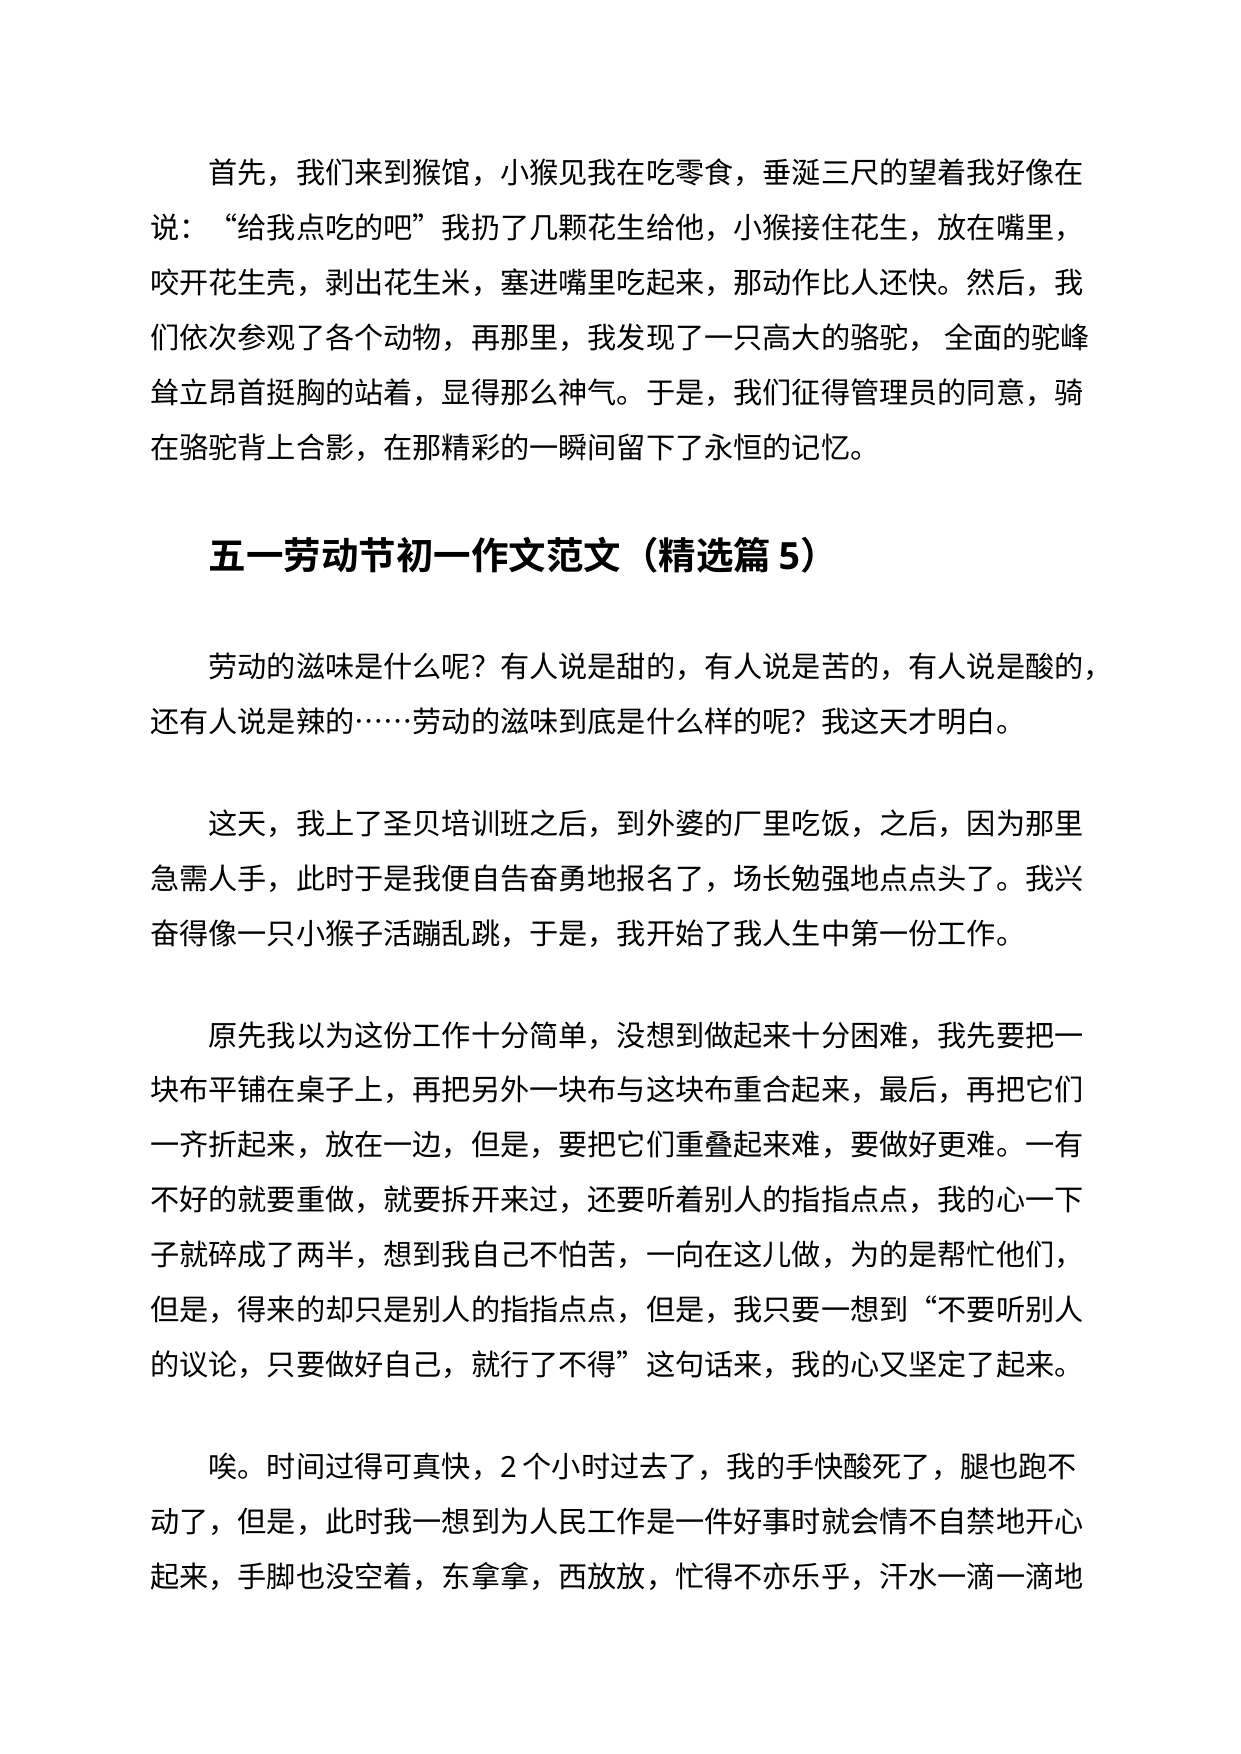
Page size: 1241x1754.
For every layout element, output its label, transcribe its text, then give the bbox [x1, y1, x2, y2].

text 劳动的滋味是什么呢？有人说是甜的，有人说是苦的，有人说是酸的，还有人说是辣的……劳动的滋味到底是什么样的呢？我这天才明白。 [150, 644, 1090, 741]
text 首先，我们来到猴馆，小猴见我在吃零食，垂涎三尺的望着我好像在说：“给我点吃的吧”我扔了几颗花生给他，小猴接住花生，放在嘴里，咬开花生壳，剥出花生米，塞进嘴里吃起来，那动作比人还快。然后，我们依次参观了各个动物，再那里，我发现了一只高大的骆驼， 全面的驼峰耸立昂首挺胸的站着，显得那么神气。于是，我们征得管理员的同意，骑在骆驼背上合影，在那精彩的一瞬间留下了永恒的记忆。 [150, 150, 1090, 467]
text 五一劳动节初一作文范文（精选篇5） [150, 526, 1090, 581]
text 这天，我上了圣贝培训班之后，到外婆的厂里吃饭，之后，因为那里急需人手，此时于是我便自告奋勇地报名了，场长勉强地点点头了。我兴奋得像一只小猴子活蹦乱跳，于是，我开始了我人生中第一份工作。 [150, 801, 1090, 953]
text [150, 1443, 1090, 1595]
text 原先我以为这份工作十分简单，没想到做起来十分困难，我先要把一块布平铺在桌子上，再把另外一块布与这块布重合起来，最后，再把它们一齐折起来，放在一边，但是，要把它们重叠起来难，要做好更难。一有不好的就要重做，就要拆开来过，还要听着别人的指指点点，我的心一下子就碎成了两半，想到我自己不怕苦，一向在这儿做，为的是帮忙他们，但是，得来的却只是别人的指指点点，但是，我只要一想到“不要听别人的议论，只要做好自己，就行了不得”这句话来，我的心又坚定了起来。 [150, 1012, 1090, 1384]
